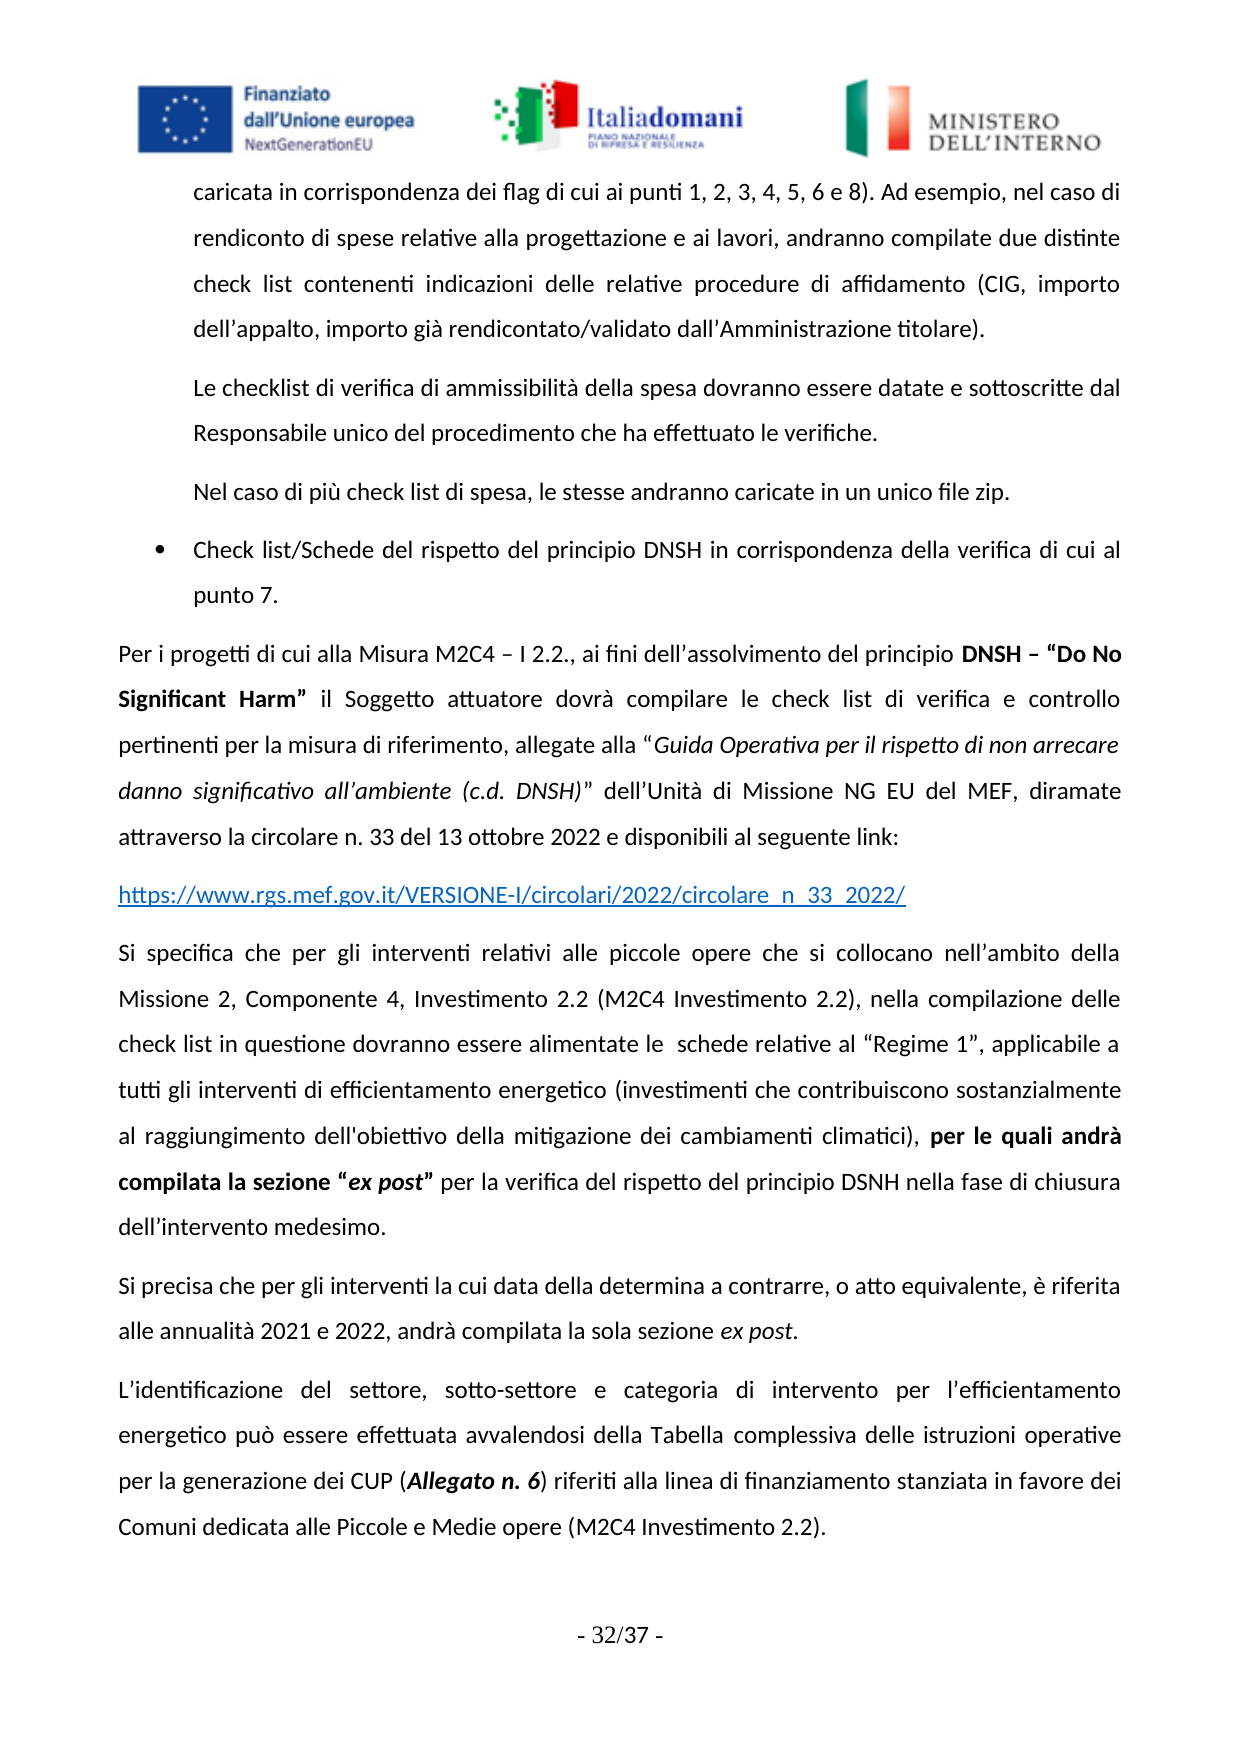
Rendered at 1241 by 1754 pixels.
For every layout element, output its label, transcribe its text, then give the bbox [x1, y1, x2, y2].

text Per i progetti di cui alla Misura M2C4 – I 2.2., ai fini dell’assolvimento del principio DNSH – “Do No Significant Harm” il Soggetto attuatore dovrà compilare le check list di verifica e controllo pertinenti per la misura di riferimento, allegate alla “Guida Operativa per il rispetto di non arrecare danno significativo all’ambiente (c.d. DNSH)” dell’Unità di Missione NG EU del MEF, diramate attraverso la circolare n. 33 del 13 ottobre 2022 e disponibili al seguente link: [118, 638, 1122, 851]
text Si specifica che per gli interventi relativi alle piccole opere che si collocano nell’ambito della Missione 2, Componente 4, Investimento 2.2 (M2C4 Investimento 2.2), nella compilazione delle check list in questione dovranno essere alimentate le schede relative al “Regime 1”, applicabile a tutti gli interventi di efficientamento energetico (investimenti che contribuiscono sostanzialmente al raggiungimento dell'obiettivo della mitigazione dei cambiamenti climatici), per le quali andrà compilata la sezione “ex post” per la verifica del rispetto del principio DSNH nella fase di chiusura dell’intervento medesimo. [118, 937, 1122, 1242]
list Check list/Schede del rispetto del principio DNSH in corrispondenza della verifica di cui al punto 7. [156, 534, 1122, 610]
text Si precisa che per gli interventi la cui data della determina a contrarre, o atto equivalente, è riferita alle annualità 2021 e 2022, andrà compilata la sola sezione ex post. [118, 1270, 1122, 1346]
picture [131, 73, 1109, 177]
text L’identificazione del settore, sotto-settore e categoria di intervento per l’efficientamento energetico può essere effettuata avvalendosi della Tabella complessiva delle istruzioni operative per la generazione dei CUP (Allegato n. 6) riferiti alla linea di finanziamento stanziata in favore dei Comuni dedicata alle Piccole e Medie opere (M2C4 Investimento 2.2). [118, 1374, 1122, 1541]
text Le checklist di verifica di ammissibilità della spesa dovranno essere datate e sottoscritte dal Responsabile unico del procedimento che ha effettuato le verifiche. [193, 372, 1122, 448]
text Nel caso di più check list di spesa, le stesse andranno caricate in un unico file zip. [193, 476, 1122, 506]
text https://www.rgs.mef.gov.it/VERSIONE-I/circolari/2022/circolare_n_33_2022/ [118, 879, 1122, 909]
